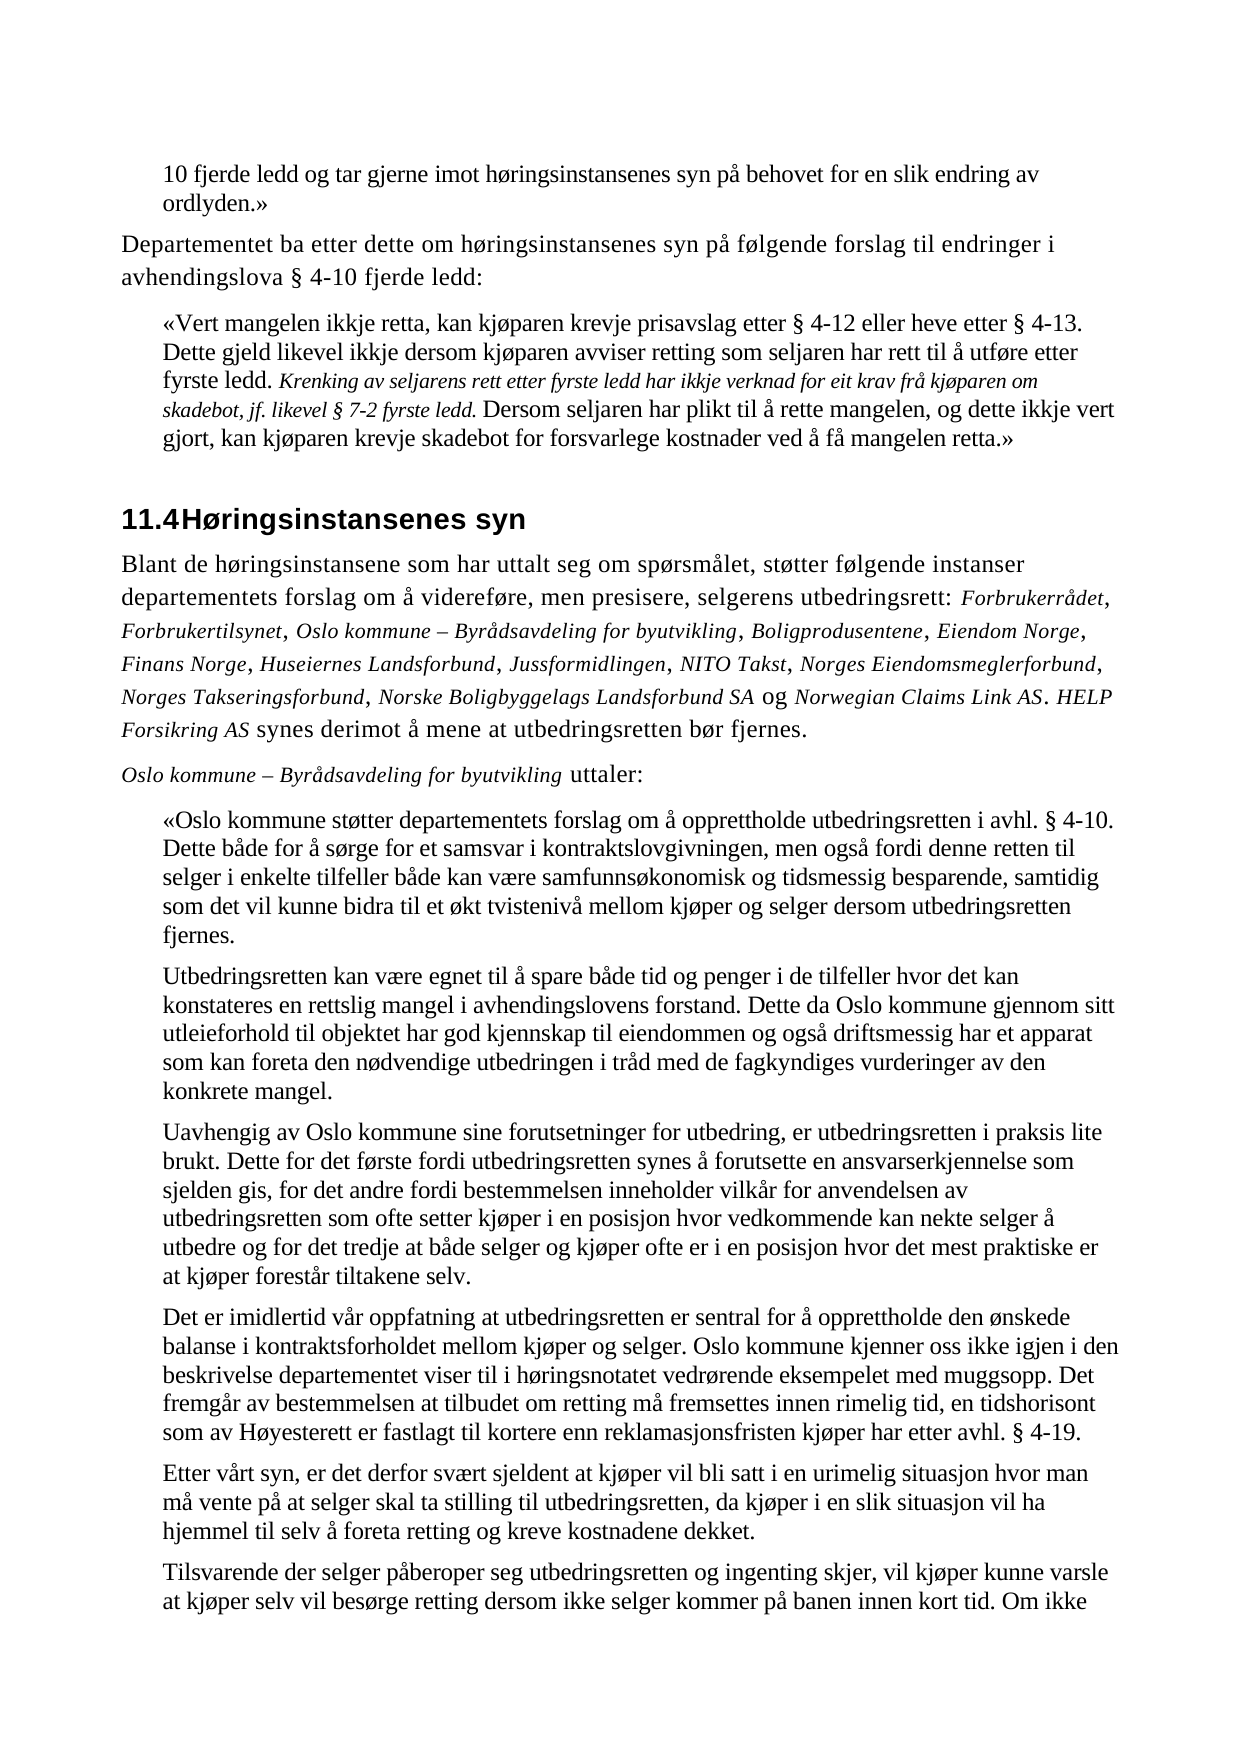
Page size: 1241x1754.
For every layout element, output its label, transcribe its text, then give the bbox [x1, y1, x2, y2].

text Uavhengig av Oslo kommune sine forutsetninger for utbedring, er utbedringsretten i praksis lite brukt. Dette for det første fordi utbedringsretten synes å forutsette en ansvarserkjennelse som sjelden gis, for det andre fordi bestemmelsen inneholder vilkår for anvendelsen av utbedringsretten som ofte setter kjøper i en posisjon hvor vedkommende kan nekte selger å utbedre og for det tredje at både selger og kjøper ofte er i en posisjon hvor det mest praktiske er at kjøper forestår tiltakene selv. [162, 1117, 1119, 1290]
text Utbedringsretten kan være egnet til å spare både tid og penger i de tilfeller hvor det kan konstateres en rettslig mangel i avhendingslovens forstand. Dette da Oslo kommune gjennom sitt utleieforhold til objektet har god kjennskap til eiendommen og også driftsmessig har et apparat som kan foreta den nødvendige utbedringen i tråd med de fagkyndiges vurderinger av den konkrete mangel. [162, 961, 1119, 1105]
text Etter vårt syn, er det derfor svært sjeldent at kjøper vil bli satt i en urimelig situasjon hvor man må vente på at selger skal ta stilling til utbedringsretten, da kjøper i en slik situasjon vil ha hjemmel til selv å foreta retting og kreve kostnadene dekket. [162, 1458, 1119, 1545]
text Det er imidlertid vår oppfatning at utbedringsretten er sentral for å opprettholde den ønskede balanse i kontraktsforholdet mellom kjøper og selger. Oslo kommune kjenner oss ikke igjen i den beskrivelse departementet viser til i høringsnotatet vedrørende eksempelet med muggsopp. Det fremgår av bestemmelsen at tilbudet om retting må fremsettes innen rimelig tid, en tidshorisont som av Høyesterett er fastlagt til kortere enn reklamasjonsfristen kjøper har etter avhl. § 4-19. [162, 1302, 1119, 1446]
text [162, 1557, 1119, 1615]
text Oslo kommune – Byrådsavdeling for byutvikling uttaler: [121, 759, 1119, 788]
text Blant de høringsinstansene som har uttalt seg om spørsmålet, støtter følgende instanser departementets forslag om å videreføre, men presisere, selgerens utbedringsrett: Forbrukerrådet, Forbrukertilsynet, Oslo kommune – Byrådsavdeling for byutvikling, Boligprodusentene, Eiendom Norge, Finans Norge, Huseiernes Landsforbund, Jussformidlingen, NITO Takst, Norges Eiendomsmeglerforbund, Norges Takseringsforbund, Norske Boligbyggelags Landsforbund SA og Norwegian Claims Link AS. HELP Forsikring AS synes derimot å mene at utbedringsretten bør fjernes. [121, 549, 1119, 742]
subtitle Høringsinstansenes syn [121, 502, 1119, 535]
text «Vert mangelen ikkje retta, kan kjøparen krevje prisavslag etter § 4-12 eller heve etter § 4-13. Dette gjeld likevel ikkje dersom kjøparen avviser retting som seljaren har rett til å utføre etter fyrste ledd. Krenking av seljarens rett etter fyrste ledd har ikkje verknad for eit krav frå kjøparen om skadebot, jf. likevel § 7-2 fyrste ledd. Dersom seljaren har plikt til å rette mangelen, og dette ikkje vert gjort, kan kjøparen krevje skadebot for forsvarlege kostnader ved å få mangelen retta.» [162, 308, 1119, 452]
text Departementet ba etter dette om høringsinstansenes syn på følgende forslag til endringer i avhendingslova § 4-10 fjerde ledd: [121, 229, 1119, 291]
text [162, 159, 1119, 217]
text «Oslo kommune støtter departementets forslag om å opprettholde utbedringsretten i avhl. § 4-10. Dette både for å sørge for et samsvar i kontraktslovgivningen, men også fordi denne retten til selger i enkelte tilfeller både kan være samfunnsøkonomisk og tidsmessig besparende, samtidig som det vil kunne bidra til et økt tvistenivå mellom kjøper og selger dersom utbedringsretten fjernes. [162, 805, 1119, 948]
